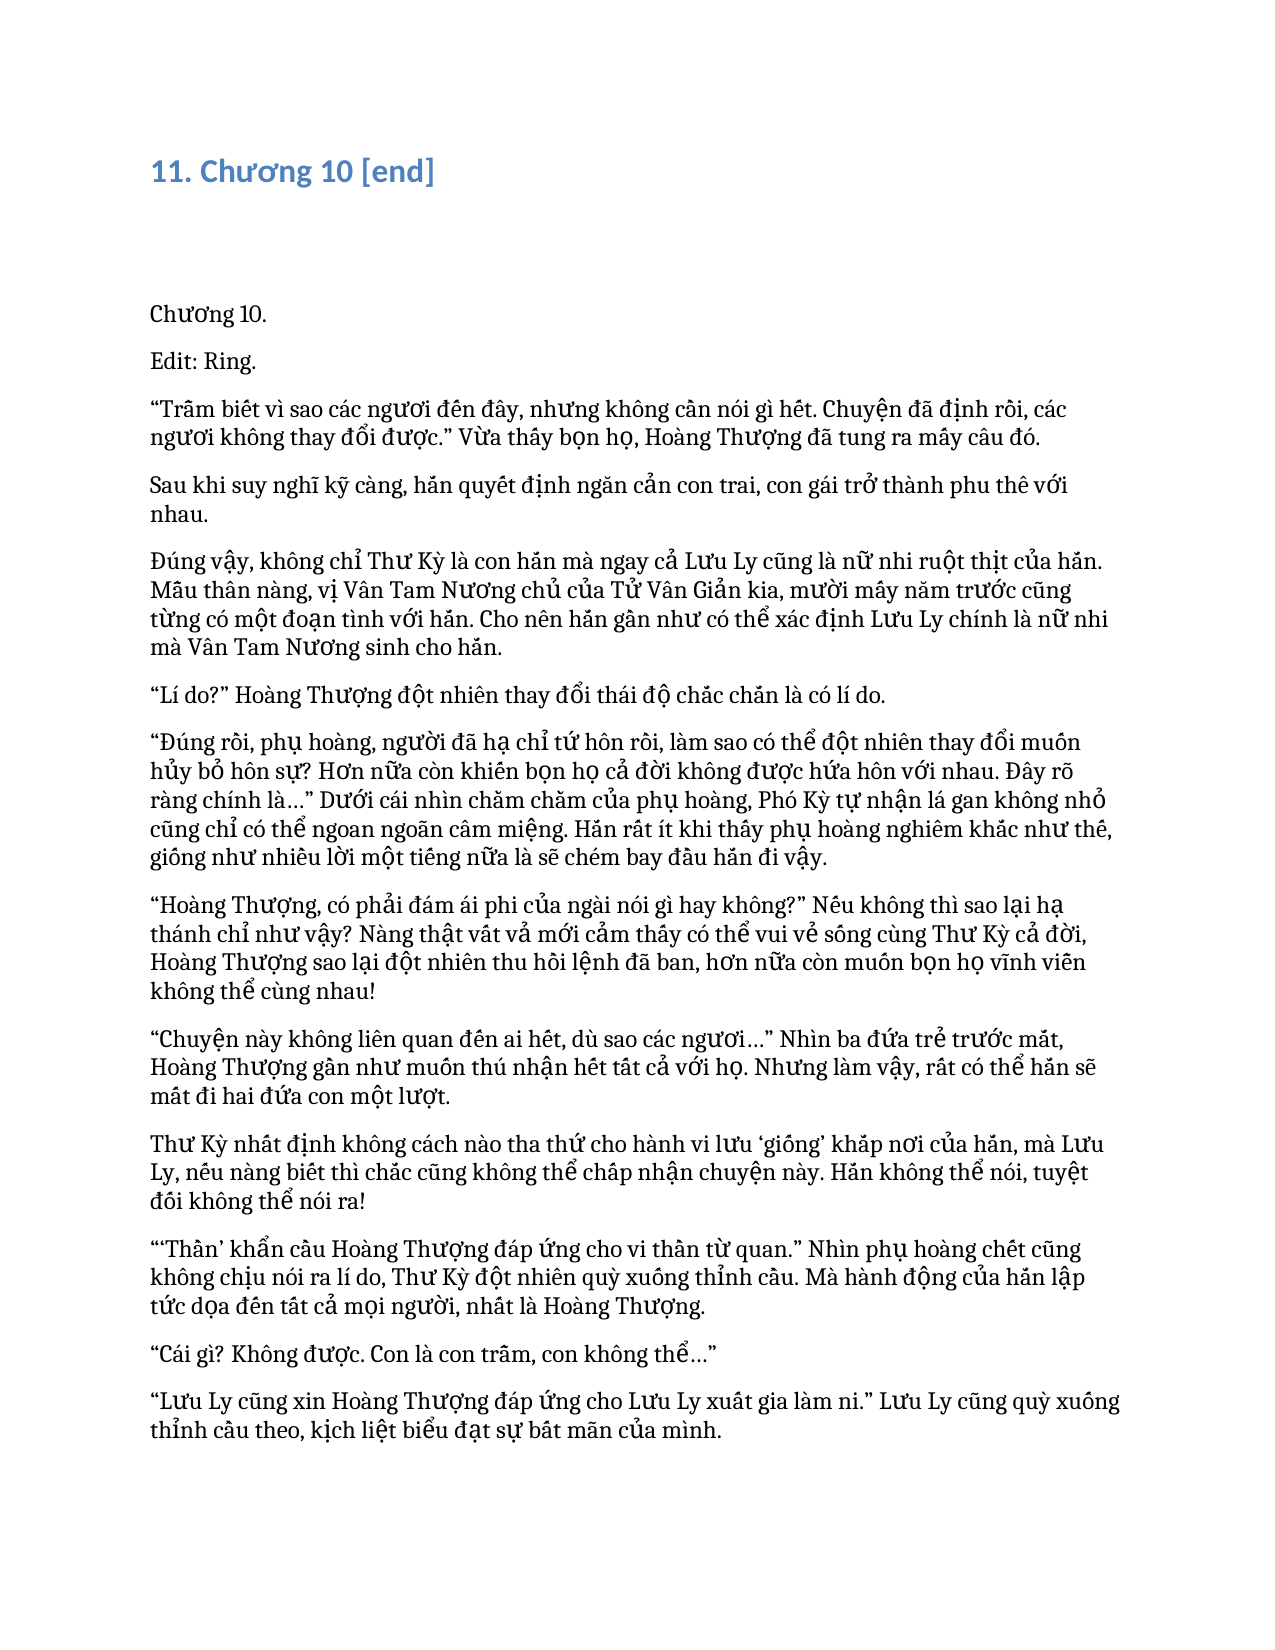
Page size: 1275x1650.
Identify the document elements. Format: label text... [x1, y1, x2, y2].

text “‘Thần’ khẩn cầu Hoàng Thượng đáp ứng cho vi thần từ quan.” Nhìn phụ hoàng chết cũng không chịu nói ra lí do, Thư Kỳ đột nhiên quỳ xuống thỉnh cầu. Mà hành động của hắn lập tức dọa đến tất cả mọi người, nhất là Hoàng Thượng. [150, 1234, 1125, 1321]
text Đúng vậy, không chỉ Thư Kỳ là con hắn mà ngay cả Lưu Ly cũng là nữ nhi ruột thịt của hắn. Mẫu thân nàng, vị Vân Tam Nương chủ của Tử Vân Giản kia, mười mấy năm trước cũng từng có một đoạn tình với hắn. Cho nên hắn gần như có thể xác định Lưu Ly chính là nữ nhi mà Vân Tam Nương sinh cho hắn. [150, 547, 1125, 662]
text “Chuyện này không liên quan đến ai hết, dù sao các ngươi…” Nhìn ba đứa trẻ trước mắt, Hoàng Thượng gần như muốn thú nhận hết tất cả với họ. Nhưng làm vậy, rất có thể hắn sẽ mất đi hai đứa con một lượt. [150, 1024, 1125, 1111]
text Sau khi suy nghĩ kỹ càng, hắn quyết định ngăn cản con trai, con gái trở thành phu thê với nhau. [150, 471, 1125, 528]
text “Cái gì? Không được. Con là con trẫm, con không thể…” [150, 1339, 1125, 1368]
text Edit: Ring. [150, 347, 1125, 376]
subtitle 11. Chương 10 [end] [150, 150, 1125, 191]
text “Lí do?” Hoàng Thượng đột nhiên thay đổi thái độ chắc chắn là có lí do. [150, 681, 1125, 709]
text “Hoàng Thượng, có phải đám ái phi của ngài nói gì hay không?” Nếu không thì sao lại hạ thánh chỉ như vậy? Nàng thật vất vả mới cảm thấy có thể vui vẻ sống cùng Thư Kỳ cả đời, Hoàng Thượng sao lại đột nhiên thu hồi lệnh đã ban, hơn nữa còn muốn bọn họ vĩnh viễn không thể cùng nhau! [150, 891, 1125, 1006]
text “Đúng rồi, phụ hoàng, người đã hạ chỉ tứ hôn rồi, làm sao có thể đột nhiên thay đổi muốn hủy bỏ hôn sự? Hơn nữa còn khiến bọn họ cả đời không được hứa hôn với nhau. Đây rõ ràng chính là…” Dưới cái nhìn chằm chằm của phụ hoàng, Phó Kỳ tự nhận lá gan không nhỏ cũng chỉ có thể ngoan ngoãn câm miệng. Hắn rất ít khi thấy phụ hoàng nghiêm khắc như thế, giống như nhiều lời một tiếng nữa là sẽ chém bay đầu hắn đi vậy. [150, 728, 1125, 872]
text Chương 10. [150, 299, 1125, 328]
text “Lưu Ly cũng xin Hoàng Thượng đáp ứng cho Lưu Ly xuất gia làm ni.” Lưu Ly cũng quỳ xuống thỉnh cầu theo, kịch liệt biểu đạt sự bất mãn của mình. [150, 1387, 1125, 1444]
text “Trẫm biết vì sao các ngươi đến đây, nhưng không cần nói gì hết. Chuyện đã định rồi, các ngươi không thay đổi được.” Vừa thấy bọn họ, Hoàng Thượng đã tung ra mấy câu đó. [150, 394, 1125, 452]
text Thư Kỳ nhất định không cách nào tha thứ cho hành vi lưu ‘giống’ khắp nơi của hắn, mà Lưu Ly, nếu nàng biết thì chắc cũng không thể chấp nhận chuyện này. Hắn không thể nói, tuyệt đối không thể nói ra! [150, 1129, 1125, 1216]
